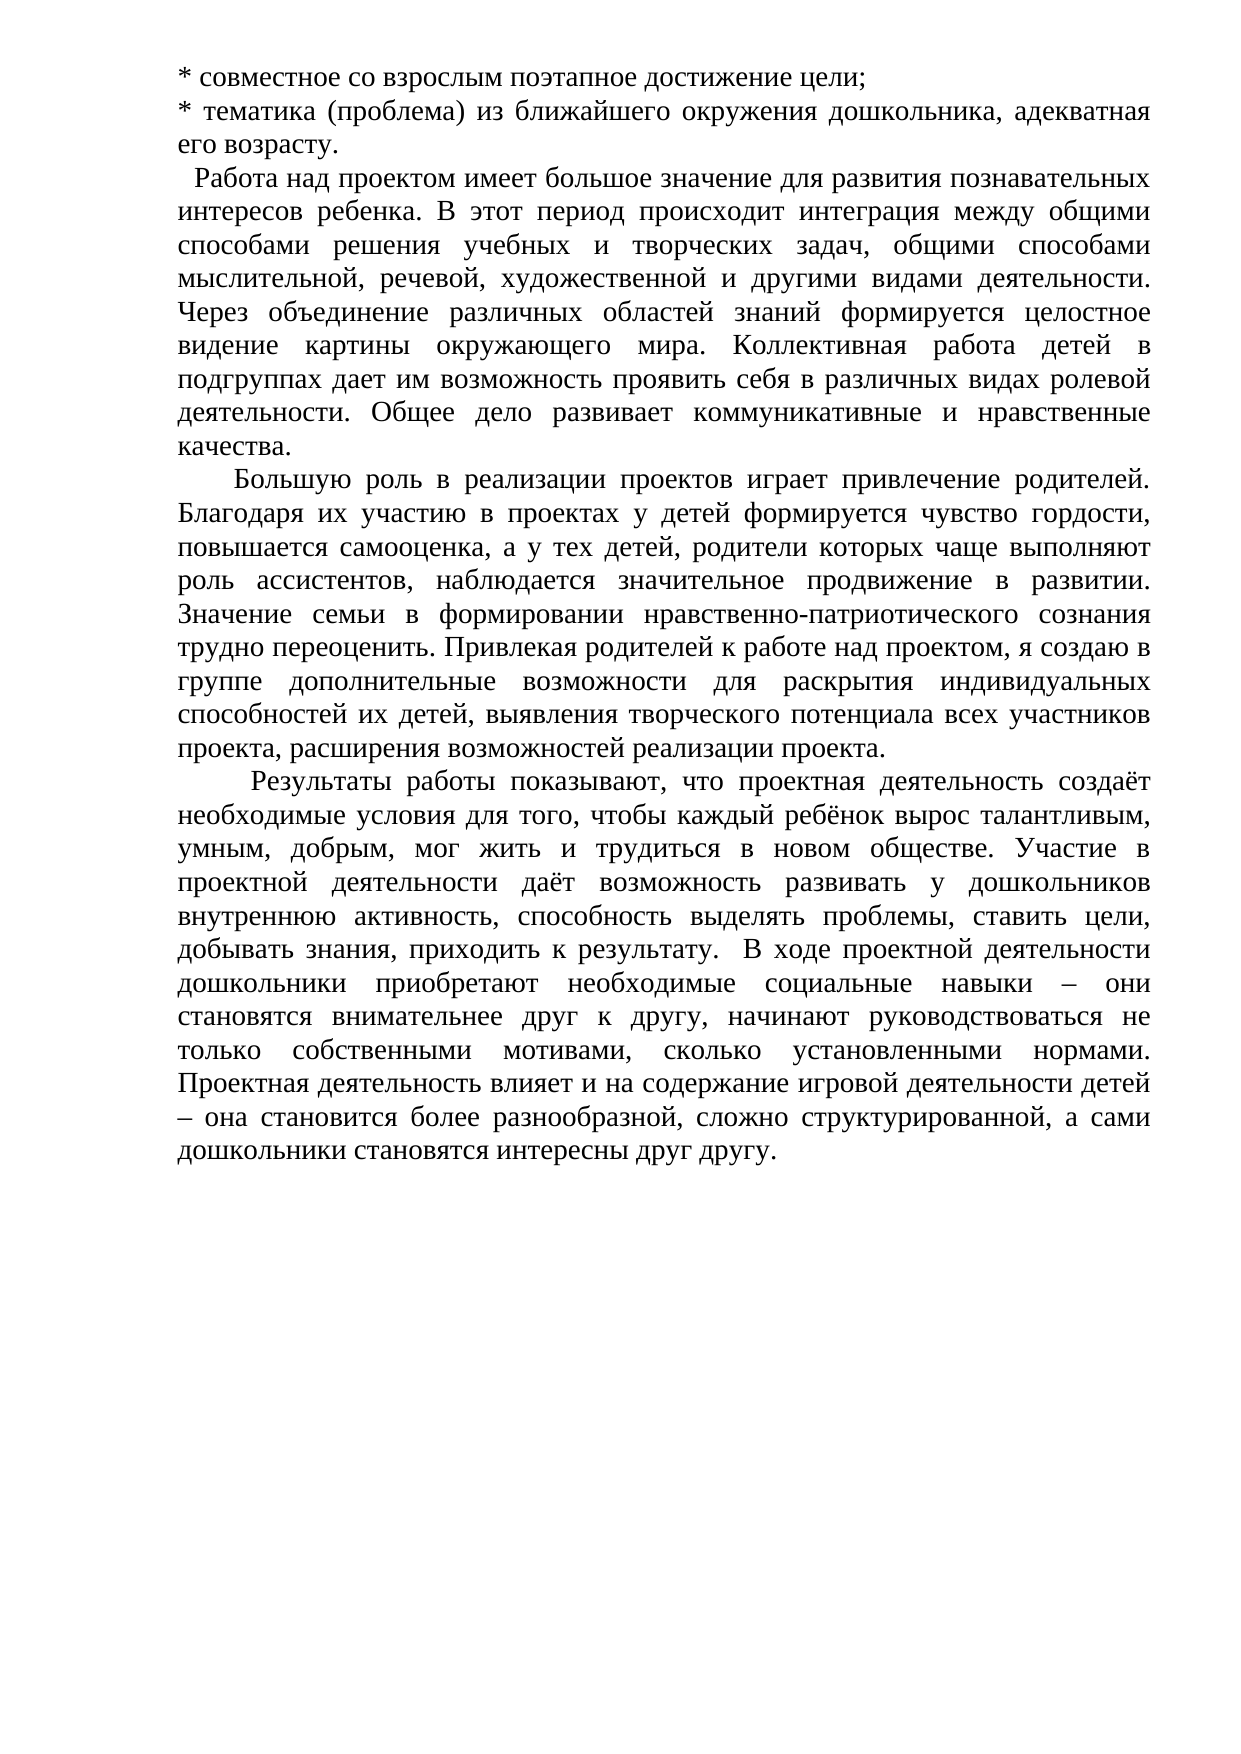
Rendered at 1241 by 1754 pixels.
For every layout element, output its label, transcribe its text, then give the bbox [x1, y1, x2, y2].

text * совместное со взрослым поэтапное достижение цели; [177, 59, 1152, 93]
text Большую роль в реализации проектов играет привлечение родителей. Благодаря их участию в проектах у детей формируется чувство гордости, повышается самооценка, а у тех детей, родители которых чаще выполняют роль ассистентов, наблюдается значительное продвижение в развитии. Значение семьи в формировании нравственно-патриотического сознания трудно переоценить. Привлекая родителей к работе над проектом, я создаю в группе дополнительные возможности для раскрытия индивидуальных способностей их детей, выявления творческого потенциала всех участников проекта, расширения возможностей реализации проекта. [177, 462, 1152, 763]
text Работа над проектом имеет большое значение для развития познавательных интересов ребенка. В этот период происходит интеграция между общими способами решения учебных и творческих задач, общими способами мыслительной, речевой, художественной и другими видами деятельности. Через объединение различных областей знаний формируется целостное видение картины окружающего мира. Коллективная работа детей в подгруппах дает им возможность проявить себя в различных видах ролевой деятельности. Общее дело развивает коммуникативные и нравственные качества. [177, 160, 1152, 462]
text * тематика (проблема) из ближайшего окружения дошкольника, адекватная его возрасту. [177, 93, 1152, 160]
text Результаты работы показывают, что проектная деятельность создаёт необходимые условия для того, чтобы каждый ребёнок вырос талантливым, умным, добрым, мог жить и трудиться в новом обществе. Участие в проектной деятельности даёт возможность развивать у дошкольников внутреннюю активность, способность выделять проблемы, ставить цели, добывать знания, приходить к результату. В ходе проектной деятельности дошкольники приобретают необходимые социальные навыки – они становятся внимательнее друг к другу, начинают руководствоваться не только собственными мотивами, сколько установленными нормами. Проектная деятельность влияет и на содержание игровой деятельности детей – она становится более разнообразной, сложно структурированной, а сами дошкольники становятся интересны друг другу. [177, 763, 1152, 1166]
